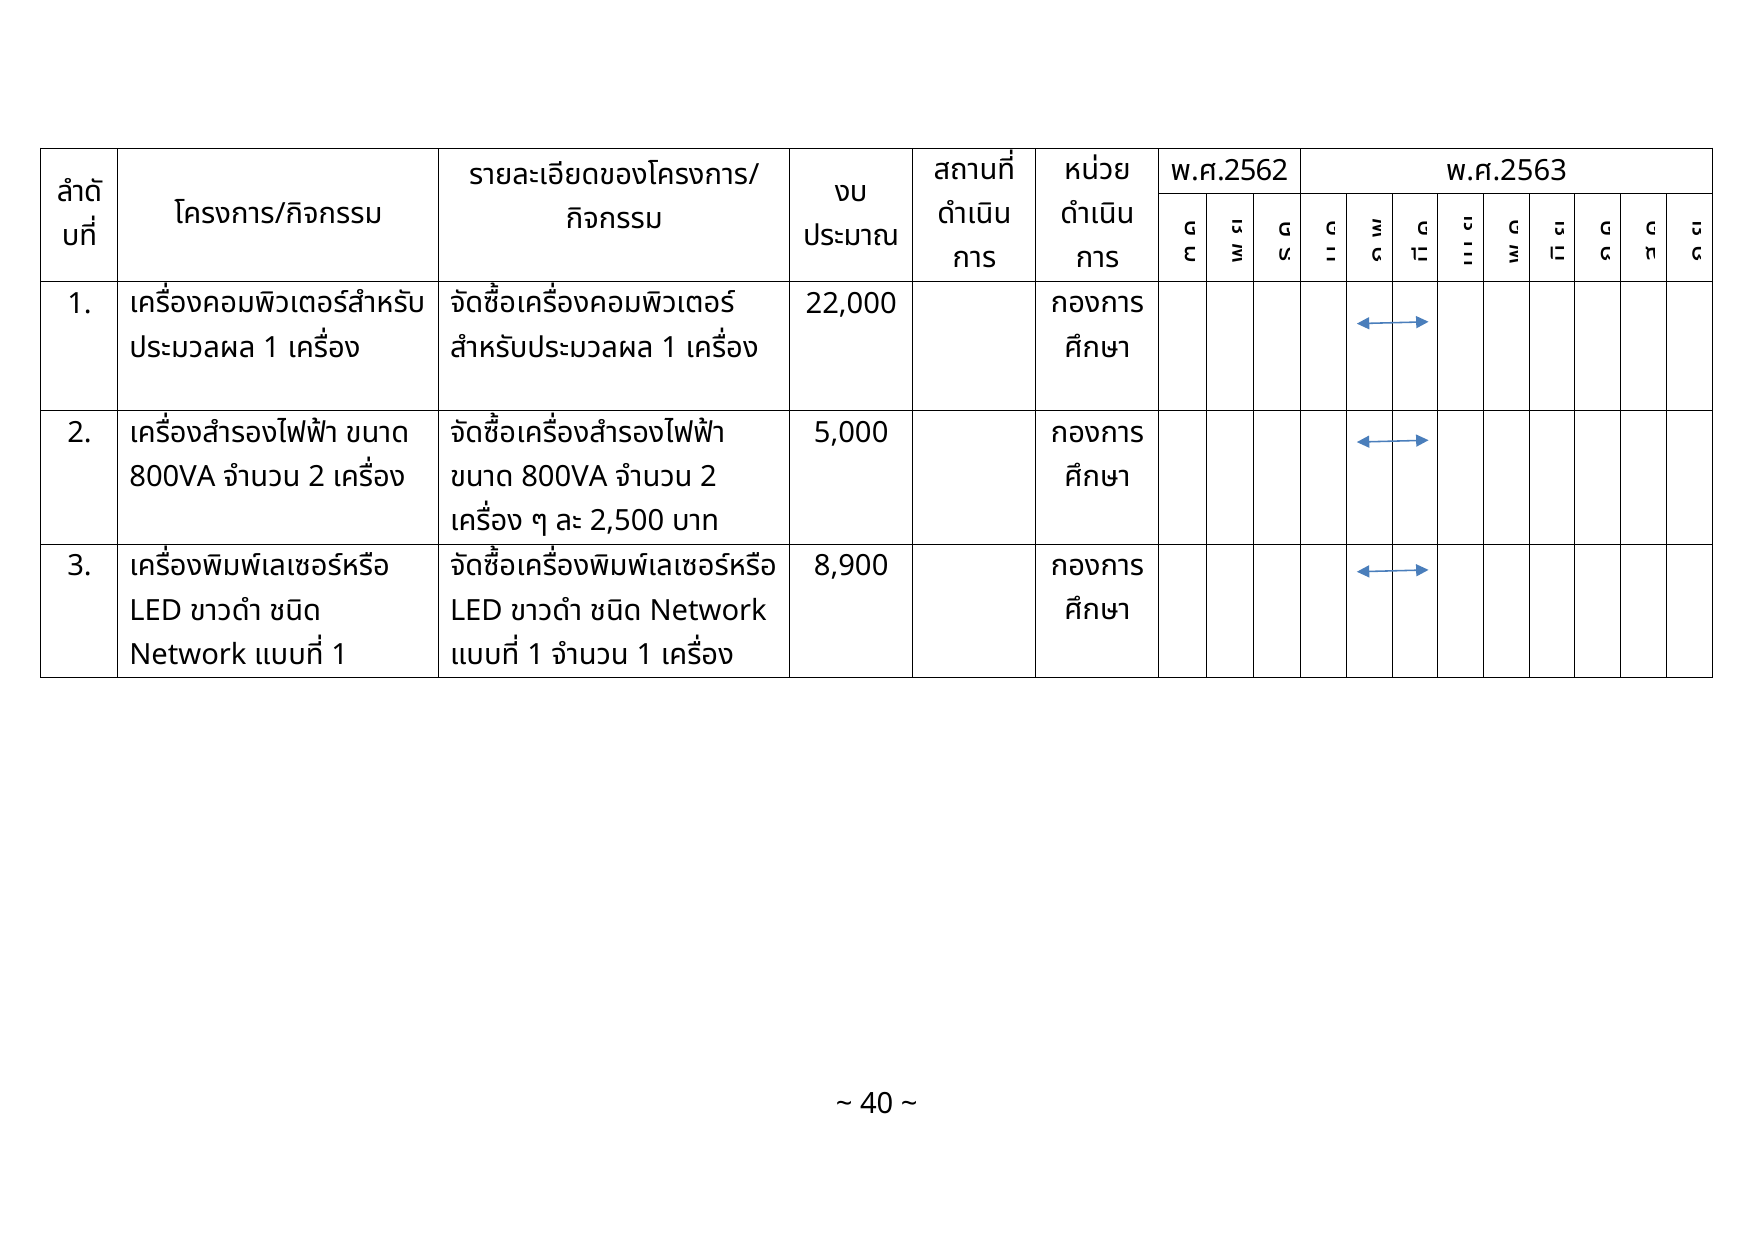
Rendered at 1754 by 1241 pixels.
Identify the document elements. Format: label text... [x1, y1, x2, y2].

table_cell จัดซื้อเครื่องคอมพิวเตอร์สำหรับประมวลผล 1 เครื่อง [439, 282, 789, 410]
table_cell เครื่องพิมพ์เลเซอร์หรือ LED ขาวดำ ชนิด Network แบบที่ 1 [118, 545, 438, 677]
table_cell 22,000 [790, 282, 912, 410]
table_header สถานที่ดำเนินการ [913, 149, 1035, 281]
table_cell [1393, 545, 1437, 677]
table_cell มี.ค. [1393, 194, 1437, 281]
table_cell [1484, 411, 1529, 544]
table_cell [1207, 545, 1253, 677]
table_cell 1. [41, 282, 117, 410]
table_cell 8,900 [790, 545, 912, 677]
table_cell [1484, 282, 1529, 410]
table_cell 2. [41, 411, 117, 544]
table_cell 5,000 [790, 411, 912, 544]
table_cell [1347, 411, 1392, 544]
table_cell [1159, 282, 1206, 410]
table_cell [1159, 411, 1206, 544]
table_cell [1484, 545, 1529, 677]
table_cell [1438, 411, 1483, 544]
table_cell [1301, 545, 1346, 677]
table_cell 3. [41, 545, 117, 677]
table_cell [1347, 545, 1392, 677]
table_cell [1575, 411, 1620, 544]
table_cell [1254, 411, 1300, 544]
table_cell กองการศึกษา [1036, 545, 1158, 677]
table_cell [1530, 411, 1574, 544]
table_header ลำดับที่ [41, 149, 117, 281]
table_cell [913, 545, 1035, 677]
table_cell [1393, 282, 1437, 410]
table_cell [913, 411, 1035, 544]
table_cell ธ.ค. [1254, 194, 1300, 281]
table_cell กองการศึกษา [1036, 411, 1158, 544]
table_cell จัดซื้อเครื่องสำรองไฟฟ้า ขนาด 800VA จำนวน 2 เครื่อง ๆ ละ 2,500 บาท [439, 411, 789, 544]
table_header พ.ศ.2563 [1301, 149, 1712, 193]
table_header พ.ศ.2562 [1159, 149, 1300, 193]
table_cell [1667, 411, 1712, 544]
table_cell พ.ย. [1207, 194, 1253, 281]
table_cell ต.ค. [1159, 194, 1206, 281]
table_cell [1301, 282, 1346, 410]
table_cell [1347, 282, 1392, 410]
table_cell ก.พ. [1347, 194, 1392, 281]
table_cell [1621, 545, 1666, 677]
table_cell เครื่องสำรองไฟฟ้า ขนาด 800VA จำนวน 2 เครื่อง [118, 411, 438, 544]
table_header งบประมาณ [790, 149, 912, 281]
table_cell เม.ย. [1438, 194, 1483, 281]
table_cell [1667, 282, 1712, 410]
table_header หน่วยดำเนินการ [1036, 149, 1158, 281]
table_cell ก.ย. [1667, 194, 1712, 281]
table_cell [1207, 411, 1253, 544]
table_cell ส.ค. [1621, 194, 1666, 281]
table_cell พ.ค. [1484, 194, 1529, 281]
table_cell [1530, 282, 1574, 410]
table_cell จัดซื้อเครื่องพิมพ์เลเซอร์หรือ LED ขาวดำ ชนิด Network แบบที่ 1 จำนวน 1 เครื่อง [439, 545, 789, 677]
table_header โครงการ/กิจกรรม [118, 149, 438, 281]
table_cell [1301, 411, 1346, 544]
table_cell [1621, 282, 1666, 410]
table_cell [1667, 545, 1712, 677]
table_cell [1393, 411, 1437, 544]
table_cell [1530, 545, 1574, 677]
table_cell [1575, 545, 1620, 677]
table_header รายละเอียดของโครงการ/กิจกรรม [439, 149, 789, 281]
table_cell กองการศึกษา [1036, 282, 1158, 410]
table_cell [1254, 545, 1300, 677]
table_cell [1575, 282, 1620, 410]
table_cell [913, 282, 1035, 410]
table_cell [1438, 545, 1483, 677]
table_cell [1254, 282, 1300, 410]
table_cell มิ.ย. [1530, 194, 1574, 281]
table_cell เครื่องคอมพิวเตอร์สำหรับประมวลผล 1 เครื่อง [118, 282, 438, 410]
table_cell ม.ค. [1301, 194, 1346, 281]
table_cell [1159, 545, 1206, 677]
table_cell [1438, 282, 1483, 410]
table_cell [1207, 282, 1253, 410]
table_cell [1621, 411, 1666, 544]
table_cell ก.ค. [1575, 194, 1620, 281]
